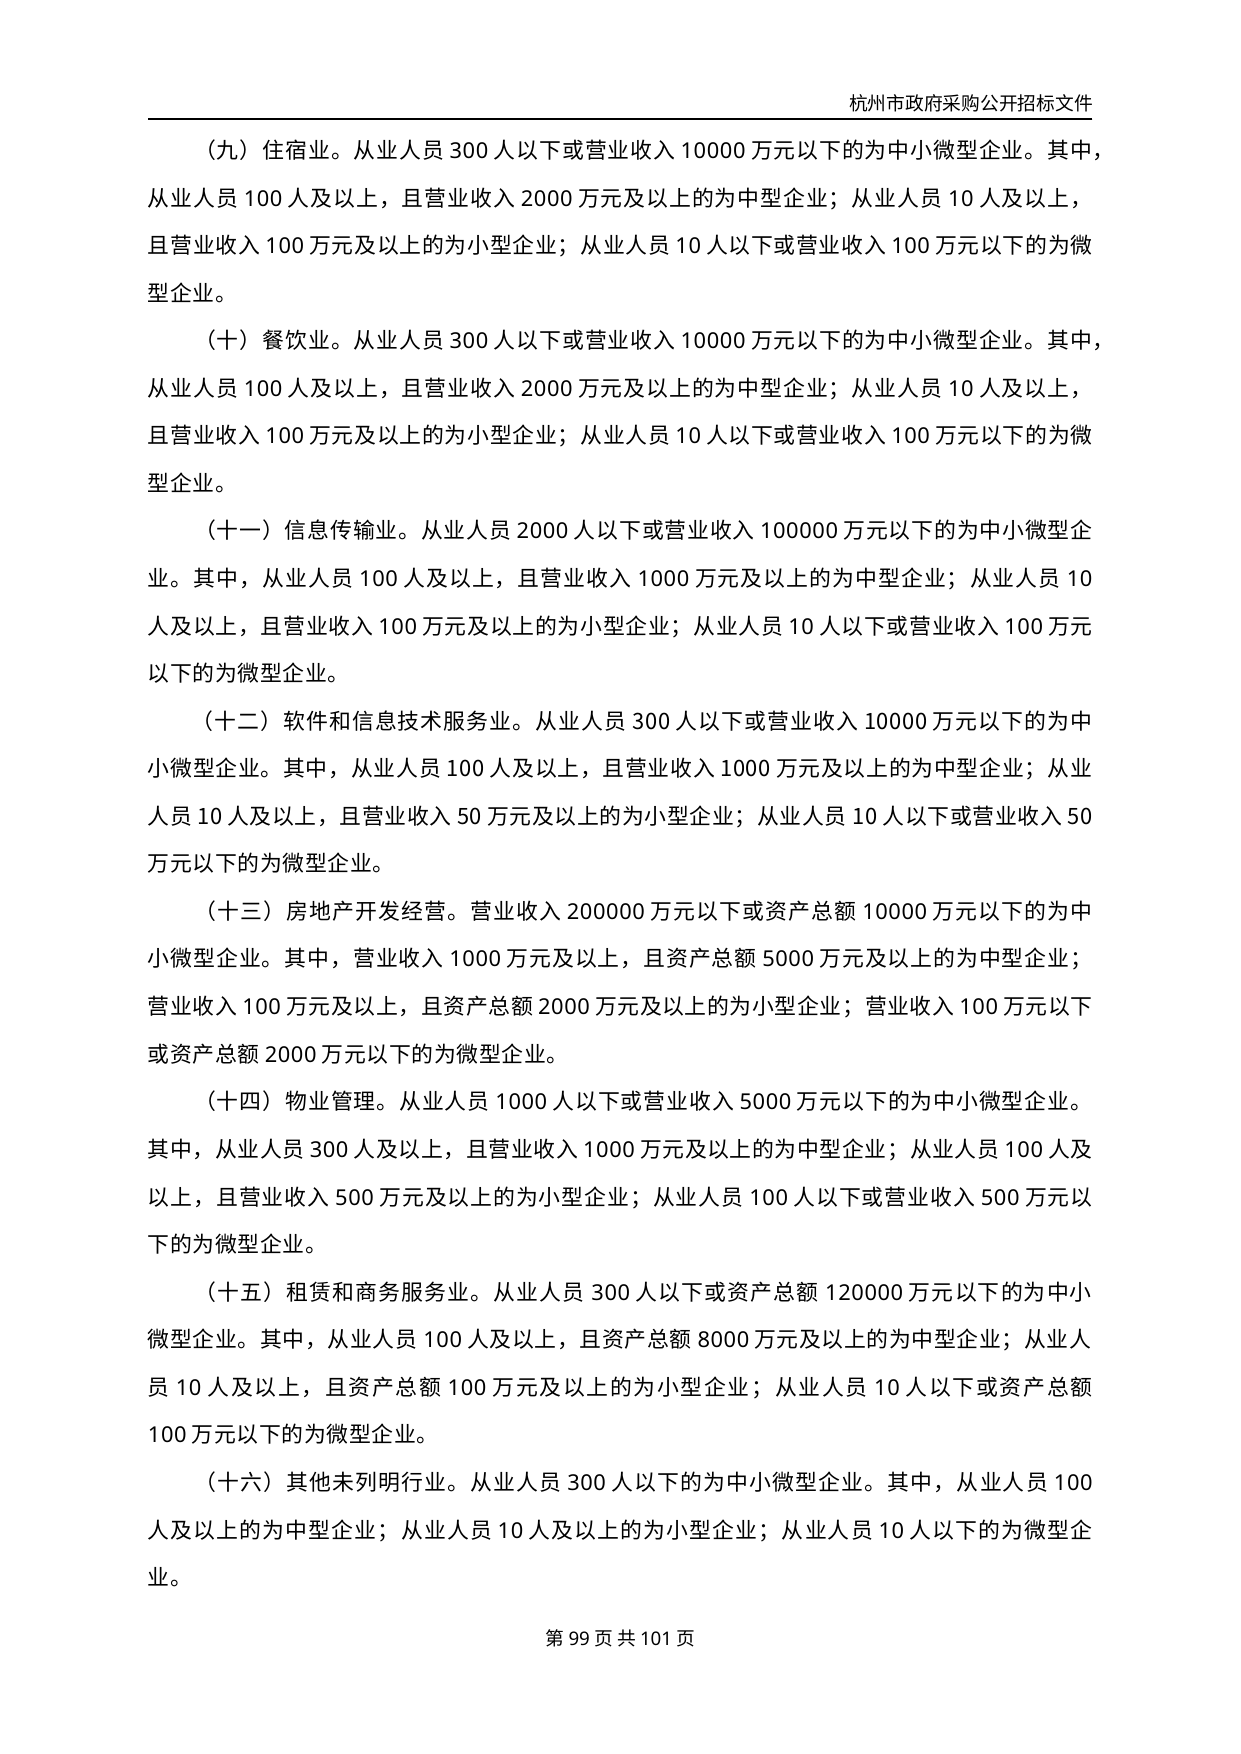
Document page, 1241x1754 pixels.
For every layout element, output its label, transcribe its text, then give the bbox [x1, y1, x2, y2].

text （十四）物业管理。从业人员1000人以下或营业收入5000万元以下的为中小微型企业。其中，从业人员300人及以上，且营业收入1000万元及以上的为中型企业；从业人员100人及以上，且营业收入500万元及以上的为小型企业；从业人员100人以下或营业收入500万元以下的为微型企业。 [148, 1084, 1092, 1259]
text （九）住宿业。从业人员300人以下或营业收入10000万元以下的为中小微型企业。其中，从业人员100人及以上，且营业收入2000万元及以上的为中型企业；从业人员10人及以上，且营业收入100万元及以上的为小型企业；从业人员10人以下或营业收入100万元以下的为微型企业。 [148, 133, 1092, 307]
text （十五）租赁和商务服务业。从业人员300人以下或资产总额120000万元以下的为中小微型企业。其中，从业人员100人及以上，且资产总额8000万元及以上的为中型企业；从业人员10人及以上，且资产总额100万元及以上的为小型企业；从业人员10人以下或资产总额100万元以下的为微型企业。 [148, 1274, 1092, 1449]
text （十三）房地产开发经营。营业收入200000万元以下或资产总额10000万元以下的为中小微型企业。其中，营业收入1000万元及以上，且资产总额5000万元及以上的为中型企业；营业收入100万元及以上，且资产总额2000万元及以上的为小型企业；营业收入100万元以下或资产总额2000万元以下的为微型企业。 [148, 894, 1092, 1068]
text （十）餐饮业。从业人员300人以下或营业收入10000万元以下的为中小微型企业。其中，从业人员100人及以上，且营业收入2000万元及以上的为中型企业；从业人员10人及以上，且营业收入100万元及以上的为小型企业；从业人员10人以下或营业收入100万元以下的为微型企业。 [148, 323, 1092, 498]
text （十一）信息传输业。从业人员2000人以下或营业收入100000万元以下的为中小微型企业。其中，从业人员100人及以上，且营业收入1000万元及以上的为中型企业；从业人员10人及以上，且营业收入100万元及以上的为小型企业；从业人员10人以下或营业收入100万元以下的为微型企业。 [148, 513, 1092, 688]
text （十二）软件和信息技术服务业。从业人员300人以下或营业收入10000万元以下的为中小微型企业。其中，从业人员100人及以上，且营业收入1000万元及以上的为中型企业；从业人员10人及以上，且营业收入50万元及以上的为小型企业；从业人员10人以下或营业收入50万元以下的为微型企业。 [148, 704, 1092, 878]
text （十六）其他未列明行业。从业人员300人以下的为中小微型企业。其中，从业人员100人及以上的为中型企业；从业人员10人及以上的为小型企业；从业人员10人以下的为微型企业。 [148, 1465, 1092, 1592]
